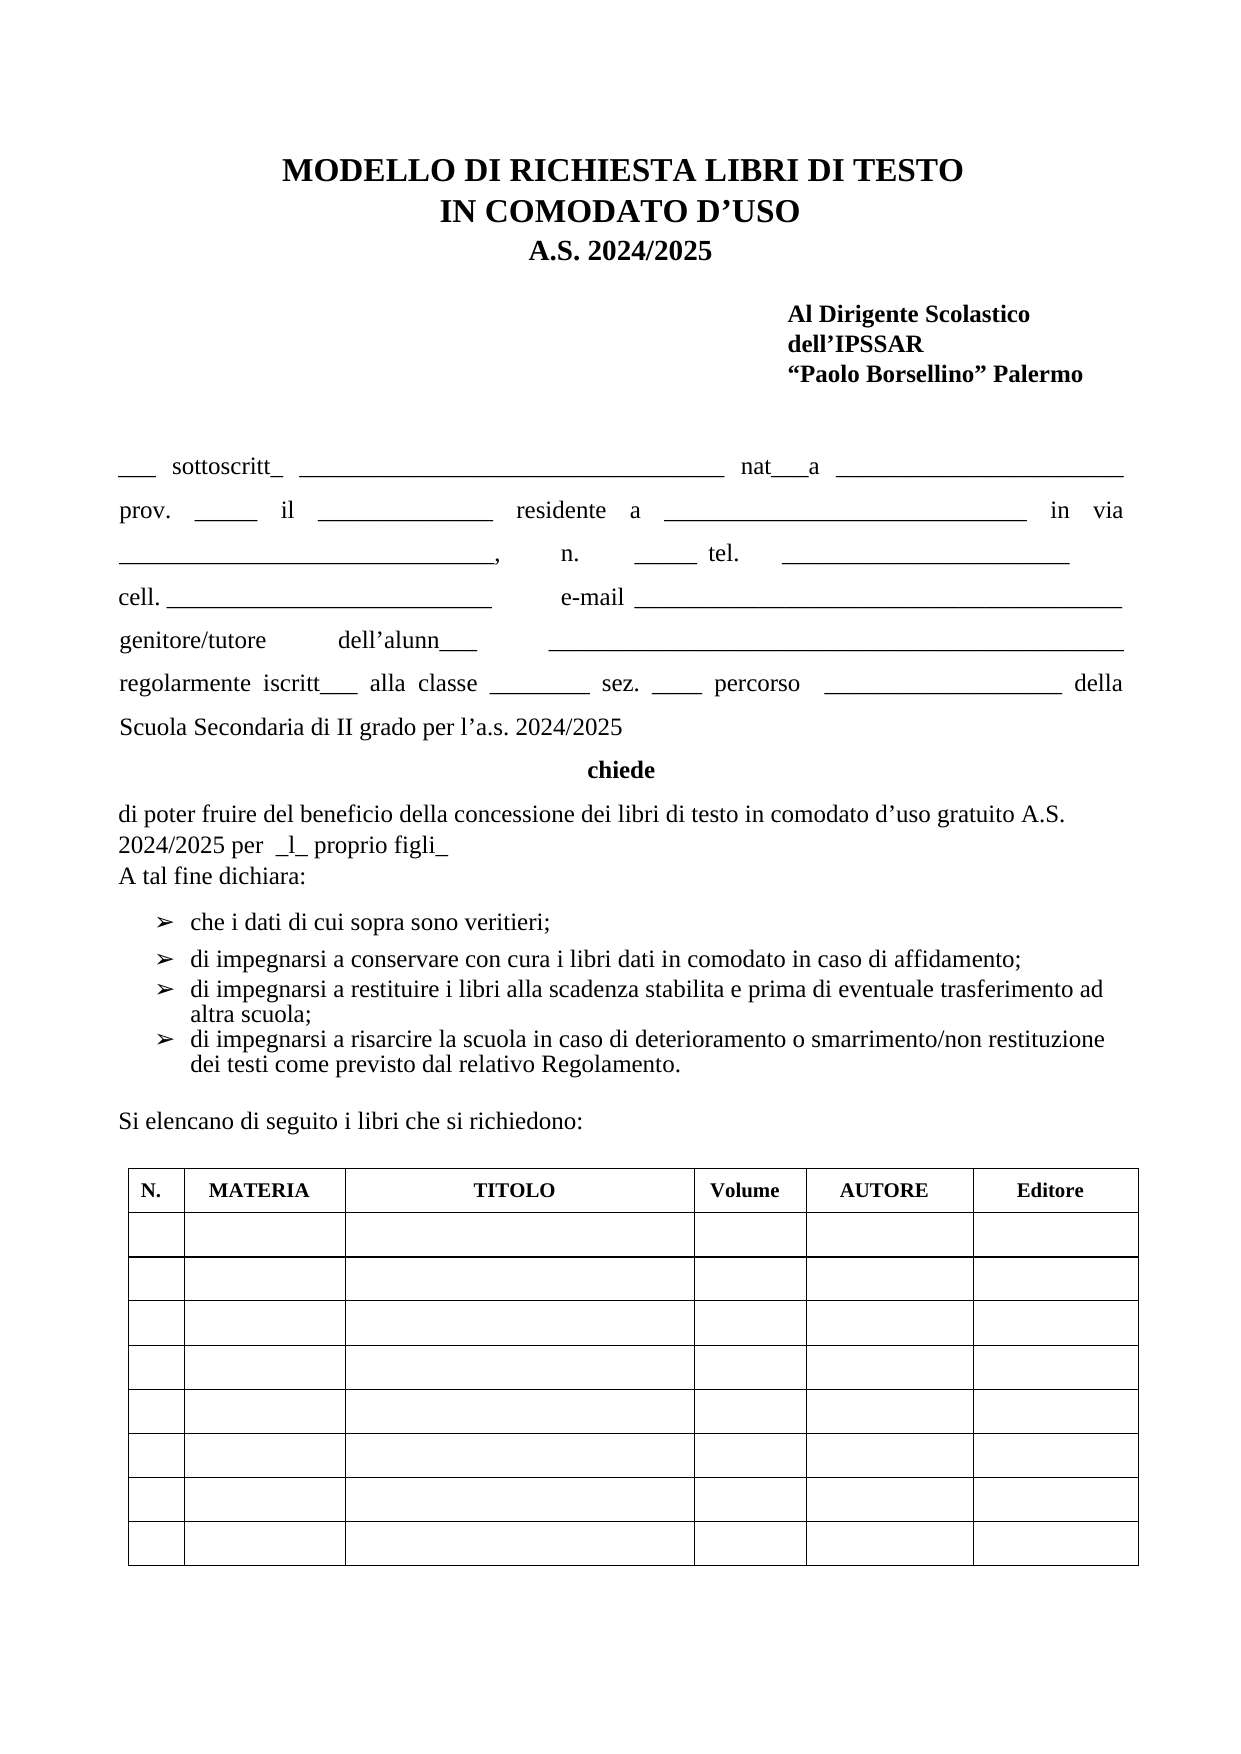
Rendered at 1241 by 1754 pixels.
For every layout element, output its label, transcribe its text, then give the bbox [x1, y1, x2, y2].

table_cell [695, 1522, 806, 1565]
table_cell [974, 1301, 1138, 1344]
table_cell [974, 1434, 1138, 1477]
table_cell [185, 1346, 345, 1388]
table_cell [695, 1434, 806, 1477]
text chiede [118, 756, 1124, 784]
table_cell [807, 1522, 973, 1565]
table_cell [346, 1258, 694, 1300]
table_cell [974, 1390, 1138, 1433]
table_cell [129, 1390, 184, 1433]
text MODELLO DI RICHIESTA LIBRI DI TESTO [118, 150, 1128, 188]
table_cell [129, 1346, 184, 1388]
table_cell [185, 1522, 345, 1565]
list di impegnarsi a conservare con cura i libri dati in comodato in caso di affidamento; [154, 941, 1124, 975]
text dell’IPSSAR [787, 329, 1122, 358]
table_cell [185, 1213, 345, 1256]
table_cell [974, 1478, 1138, 1521]
table_header Editore [974, 1169, 1138, 1212]
text ___ sottoscritt_ __________________________________ nat___a _______________________ prov. _____ il ______________ residente a _____________________________ in via ______________________________, n. _____ tel. _______________________ [118, 451, 1124, 567]
table_header MATERIA [185, 1169, 345, 1212]
table_cell [695, 1213, 806, 1256]
table_cell [185, 1434, 345, 1477]
table_cell [807, 1258, 973, 1300]
table_cell [807, 1213, 973, 1256]
text A tal fine dichiara: [118, 861, 1053, 890]
table_header TITOLO [346, 1169, 694, 1212]
table_cell [346, 1213, 694, 1256]
table_cell [807, 1301, 973, 1344]
list di impegnarsi a restituire i libri alla scadenza stabilita e prima di eventuale trasferimento ad altra scuola; [154, 977, 1124, 1027]
text cell. __________________________ e-mail _______________________________________ genitore/tutore dell’alunn___ ______________________________________________ regolarmente iscritt___ alla classe ________ sez. ____ percorso ___________________ della Scuola Secondaria di II grado per l’a.s. 2024/2025 [118, 582, 1124, 741]
table_cell [807, 1346, 973, 1388]
table_cell [807, 1390, 973, 1433]
table_cell [695, 1478, 806, 1521]
table_cell [695, 1258, 806, 1300]
table_cell [129, 1213, 184, 1256]
table_cell [185, 1258, 345, 1300]
table_cell [185, 1478, 345, 1521]
text Si elencano di seguito i libri che si richiedono: [118, 1106, 1128, 1135]
table_header N. [129, 1169, 184, 1212]
text 2024/2025 per _l_ proprio figli_ [118, 830, 1124, 859]
table_cell [129, 1522, 184, 1565]
text A.S. 2024/2025 [118, 233, 1122, 266]
text di poter fruire del beneficio della concessione dei libri di testo in comodato d’uso gratuito A.S. [118, 799, 1124, 828]
table_cell [807, 1478, 973, 1521]
list che i dati di cui sopra sono veritieri; [154, 904, 1124, 938]
table_cell [974, 1522, 1138, 1565]
table_cell [974, 1258, 1138, 1300]
table_cell [974, 1346, 1138, 1388]
table_cell [346, 1478, 694, 1521]
table_cell [185, 1390, 345, 1433]
table_cell [346, 1346, 694, 1388]
table_cell [129, 1434, 184, 1477]
table_cell [346, 1301, 694, 1344]
text IN COMODATO D’USO [118, 191, 1122, 230]
list di impegnarsi a risarcire la scuola in caso di deterioramento o smarrimento/non restituzione dei testi come previsto dal relativo Regolamento. [154, 1027, 1124, 1077]
table_cell [346, 1434, 694, 1477]
table_cell [129, 1258, 184, 1300]
table_cell [346, 1390, 694, 1433]
table_cell [185, 1301, 345, 1344]
table_cell [695, 1301, 806, 1344]
table_header Volume [695, 1169, 806, 1212]
table_cell [807, 1434, 973, 1477]
table_cell [974, 1213, 1138, 1256]
table_header AUTORE [807, 1169, 973, 1212]
table_cell [129, 1478, 184, 1521]
table_cell [695, 1390, 806, 1433]
table_cell [695, 1346, 806, 1388]
text “Paolo Borsellino” Palermo [783, 359, 1122, 388]
table_cell [129, 1301, 184, 1344]
table_cell [346, 1522, 694, 1565]
text Al Dirigente Scolastico [787, 299, 1122, 328]
